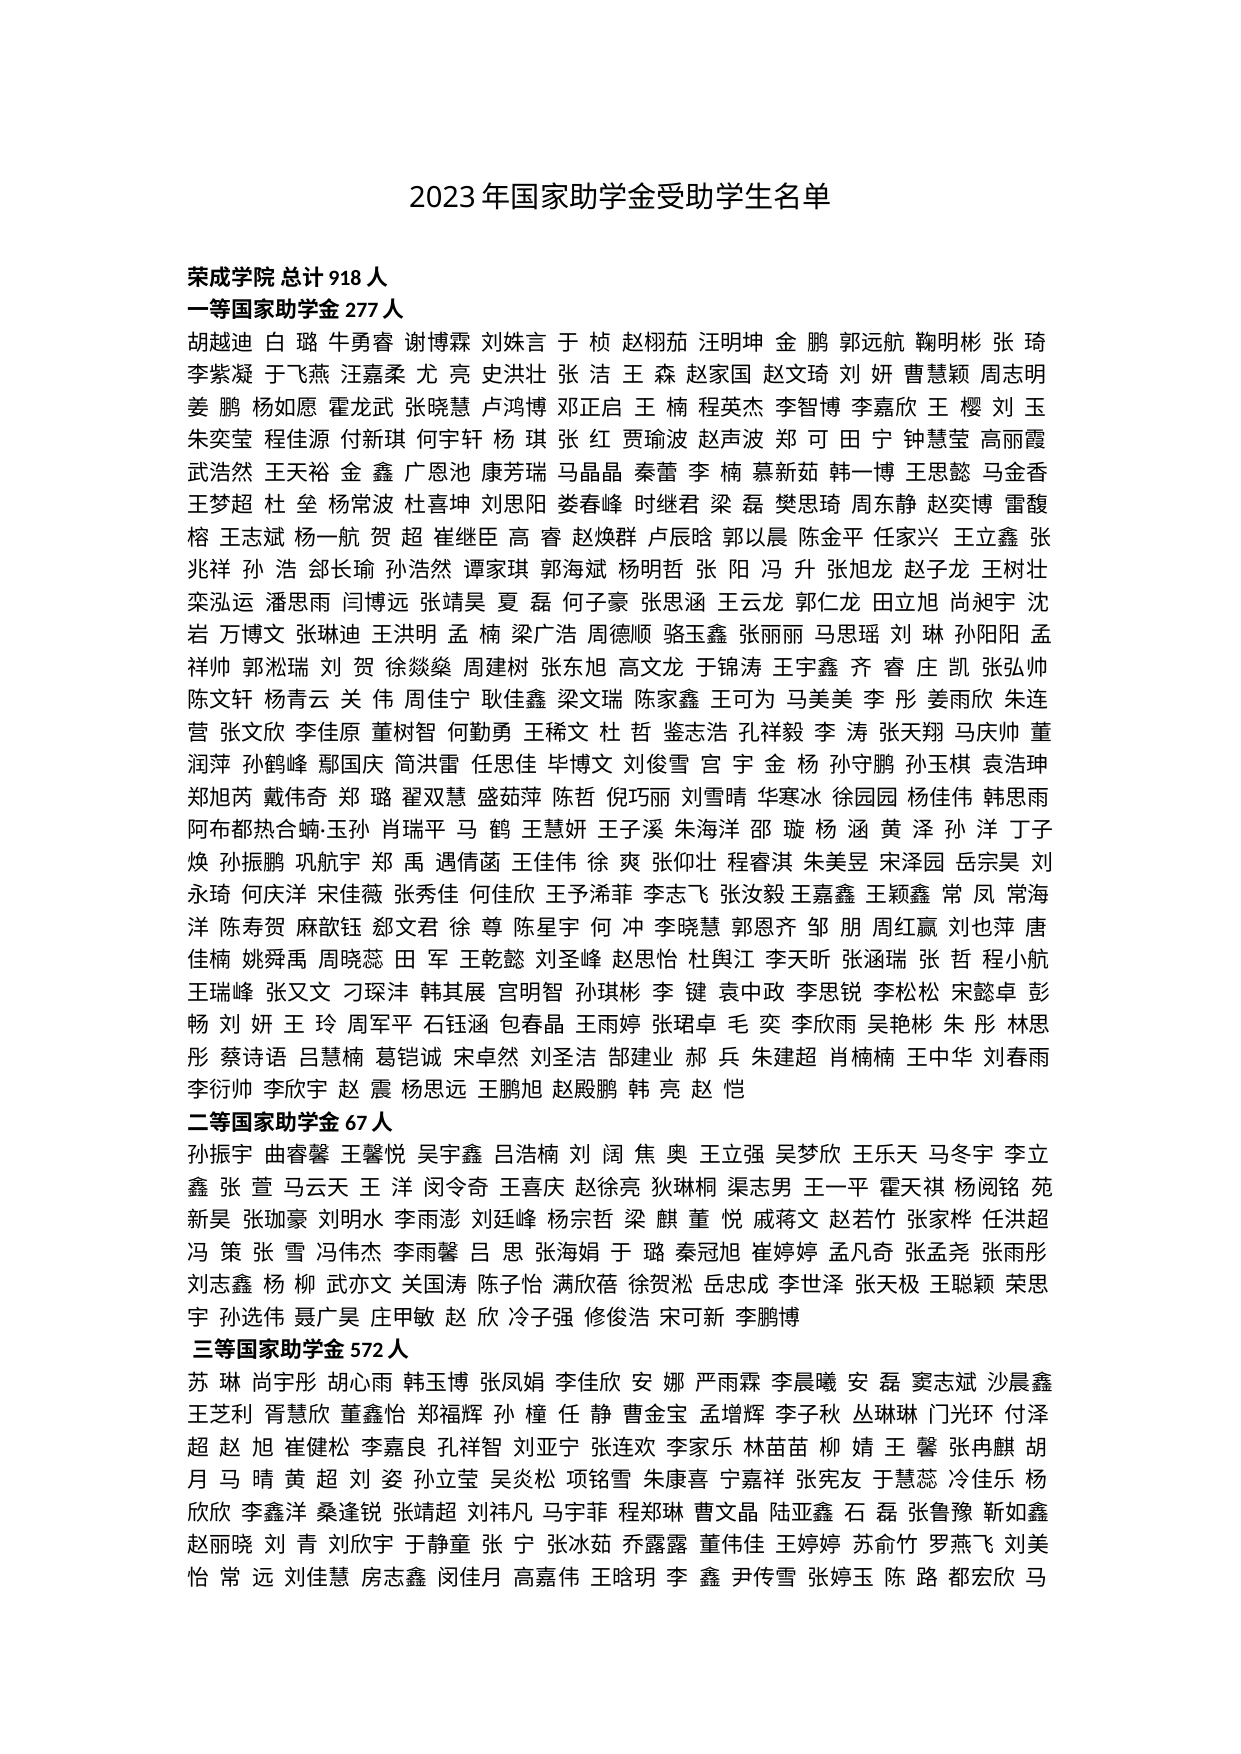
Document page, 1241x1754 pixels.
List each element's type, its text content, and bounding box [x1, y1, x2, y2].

text 一等国家助学金277人 [187, 292, 1053, 324]
text 荣成学院 总计918人 [187, 259, 1053, 292]
text 三等国家助学金572人 [187, 1332, 1053, 1364]
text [187, 1364, 1053, 1592]
text 胡越迪 白 璐 牛勇睿 谢博霖 刘姝言 于 桢 赵栩茄 汪明坤 金 鹏 郭远航 鞠明彬 张 琦 李紫凝 于飞燕 汪嘉柔 尤 亮 史洪壮 张 洁 王 森 赵家国 赵文琦 刘 妍 曹慧颖 周志明 姜 鹏 杨如愿 霍龙武 张晓慧 卢鸿博 邓正启 王 楠 程英杰 李智博 李嘉欣 王 樱 刘 玉 朱奕莹 程佳源 付新琪 何宇轩 杨 琪 张 红 贾瑜波 赵声波 郑 可 田 宁 钟慧莹 高丽霞 武浩然 王天裕 金 鑫 广恩池 康芳瑞 马晶晶 秦蕾 李 楠 慕新茹 韩一博 王思懿 马金香 王梦超 杜 垒 杨常波 杜喜坤 刘思阳 娄春峰 时继君 梁 磊 樊思琦 周东静 赵奕博 雷馥榕 王志斌 杨一航 贺 超 崔继臣 高 睿 赵焕群 卢辰晗 郭以晨 陈金平 任家兴 王立鑫 张兆祥 孙 浩 郐长瑜 孙浩然 谭家琪 郭海斌 杨明哲 张 阳 冯 升 张旭龙 赵子龙 王树壮 栾泓运 潘思雨 闫博远 张靖昊 夏 磊 何子豪 张思涵 王云龙 郭仁龙 田立旭 尚昶宇 沈 岩 万博文 张琳迪 王洪明 孟 楠 梁广浩 周德顺 骆玉鑫 张丽丽 马思瑶 刘 琳 孙阳阳 孟祥帅 郭淞瑞 刘 贺 徐燚燊 周建树 张东旭 高文龙 于锦涛 王宇鑫 齐 睿 庄 凯 张弘帅 陈文轩 杨青云 关 伟 周佳宁 耿佳鑫 梁文瑞 陈家鑫 王可为 马美美 李 彤 姜雨欣 朱连营 张文欣 李佳原 董树智 何勤勇 王稀文 杜 哲 鉴志浩 孔祥毅 李 涛 张天翔 马庆帅 董润萍 孙鹤峰 鄢国庆 简洪雷 任思佳 毕博文 刘俊雪 宫 宇 金 杨 孙守鹏 孙玉棋 袁浩珅 郑旭芮 戴伟奇 郑 璐 翟双慧 盛茹萍 陈哲 倪巧丽 刘雪晴 华寒冰 徐园园 杨佳伟 韩思雨 阿布都热合蝻·玉孙 肖瑞平 马 鹤 王慧妍 王子溪 朱海洋 邵 璇 杨 涵 黄 泽 孙 洋 丁子焕 孙振鹏 巩航宇 郑 禹 遇倩菡 王佳伟 徐 爽 张仰壮 程睿淇 朱美昱 宋泽园 岳宗昊 刘永琦 何庆洋 宋佳薇 张秀佳 何佳欣 王予浠菲 李志飞 张汝毅 王嘉鑫 王颖鑫 常 凤 常海洋 陈寿贺 麻歆钰 郄文君 徐 尊 陈星宇 何 冲 李晓慧 郭恩齐 邹 朋 周红赢 刘也萍 唐佳楠 姚舜禹 周晓蕊 田 军 王乾懿 刘圣峰 赵思怡 杜舆江 李天昕 张涵瑞 张 哲 程小航 王瑞峰 张又文 刁琛沣 韩其展 宫明智 孙琪彬 李 键 袁中政 李思锐 李松松 宋懿卓 彭 畅 刘 妍 王 玲 周军平 石钰涵 包春晶 王雨婷 张珺卓 毛 奕 李欣雨 吴艳彬 朱 彤 林思彤 蔡诗语 吕慧楠 葛铠诚 宋卓然 刘圣洁 郜建业 郝 兵 朱建超 肖楠楠 王中华 刘春雨 李衍帅 李欣宇 赵 震 杨思远 王鹏旭 赵殿鹏 韩 亮 赵 恺 [187, 324, 1053, 1104]
text 孙振宇 曲睿馨 王馨悦 吴宇鑫 吕浩楠 刘 阔 焦 奥 王立强 吴梦欣 王乐天 马冬宇 李立鑫 张 萱 马云天 王 洋 闵令奇 王喜庆 赵徐亮 狄琳桐 渠志男 王一平 霍天祺 杨阅铭 苑新昊 张珈豪 刘明水 李雨澎 刘廷峰 杨宗哲 梁 麒 董 悦 戚蒋文 赵若竹 张家桦 任洪超 冯 策 张 雪 冯伟杰 李雨馨 吕 思 张海娟 于 璐 秦冠旭 崔婷婷 孟凡奇 张孟尧 张雨彤 刘志鑫 杨 柳 武亦文 关国涛 陈子怡 满欣蓓 徐贺淞 岳忠成 李世泽 张天极 王聪颖 荣思宇 孙选伟 聂广昊 庄甲敏 赵 欣 冷子强 修俊浩 宋可新 李鹏博 [187, 1137, 1053, 1332]
text 2023年国家助学金受助学生名单 [187, 162, 1053, 227]
text 二等国家助学金67人 [187, 1104, 1053, 1137]
